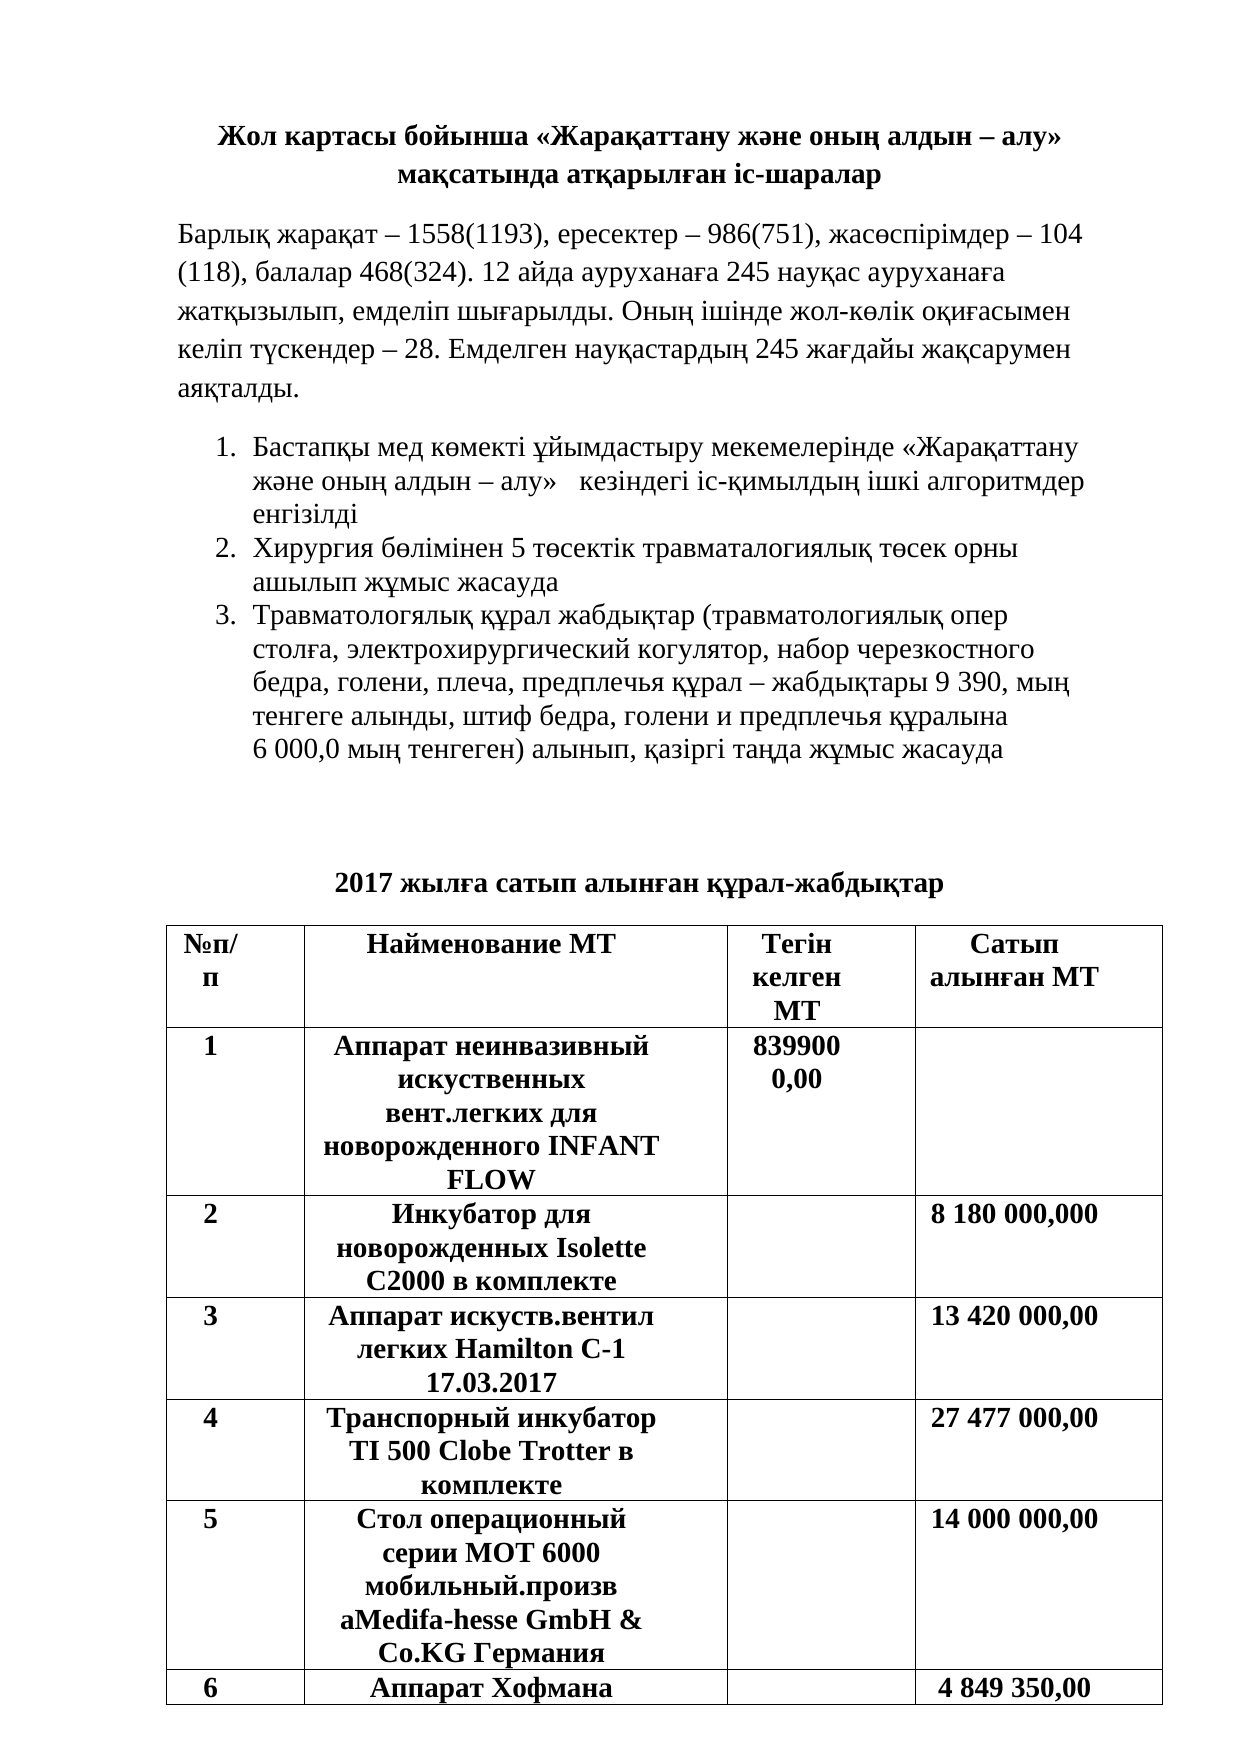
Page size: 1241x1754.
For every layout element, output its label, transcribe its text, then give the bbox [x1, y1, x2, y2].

list Хирургия бөлімінен 5 төсектік травматалогиялық төсек орны ашылып жұмыс жасауда [215, 530, 1102, 597]
table_cell 1 [167, 1028, 304, 1195]
table_cell 5 [167, 1501, 304, 1669]
list Травматологялық құрал жабдықтар (травматологиялық опер столға, электрохирургический когулятор, набор черезкостного бедра, голени, плеча, предплечья құрал – жабдықтары 9 390, мың тенгеге алынды, штиф бедра, голени и предплечья құралына 6 000,0 мың тенгеген) алынып, қазіргі таңда жұмыс жасауда [215, 597, 1102, 765]
table_cell 2 [167, 1196, 304, 1297]
table_header Сатып алынған МТ [916, 926, 1162, 1027]
table_cell 13 420 000,00 [916, 1298, 1162, 1399]
table_cell 4 849 350,00 [916, 1670, 1162, 1704]
table_cell [728, 1196, 915, 1297]
table_cell Стол операционный серии МОТ 6000 мобильный.произваMedifa-hesse GmbH & Co.KG Германия [305, 1501, 727, 1669]
table_cell 27 477 000,00 [916, 1400, 1162, 1500]
table_header №п/п [167, 926, 304, 1027]
list Бастапқы мед көмекті ұйымдастыру мекемелерінде «Жарақаттану және оның алдын – алу» кезіндегі іс-қимылдың ішкі алгоритмдер енгізілді [215, 429, 1102, 530]
table_cell [728, 1400, 915, 1500]
text 2017 жылға сатып алынған құрал-жабдықтар [177, 866, 1102, 899]
table_cell 4 [167, 1400, 304, 1500]
table_cell Транспорный инкубатор TI 500 Clobe Trotter в комплекте [305, 1400, 727, 1500]
table_cell 6 [167, 1670, 304, 1704]
table_cell Аппарат искуств.вентил легких Hamilton C-1 17.03.2017 [305, 1298, 727, 1399]
text Барлық жарақат – 1558(1193), ересектер – 986(751), жасөспірімдер – 104 (118), балалар 468(324). 12 айда ауруханаға 245 науқас ауруханаға жатқызылып, емделіп шығарылды. Оның ішінде жол-көлік оқиғасымен келіп түскендер – 28. Емделген науқастардың 245 жағдайы жақсарумен аяқталды. [177, 216, 1102, 404]
table_cell 14 000 000,00 [916, 1501, 1162, 1669]
table_cell [728, 1670, 915, 1704]
table_header Найменование МТ [305, 926, 727, 1027]
text Жол картасы бойынша «Жарақаттану және оның алдын – алу» мақсатында атқарылған іс-шаралар [177, 118, 1102, 190]
table_cell 8399000,00 [728, 1028, 915, 1195]
table_cell [728, 1298, 915, 1399]
table_cell Инкубатор для новорожденных Isolette C2000 в комплекте [305, 1196, 727, 1297]
table_cell 8 180 000,000 [916, 1196, 1162, 1297]
table_cell Аппарат неинвазивный искуственных вент.легких для новорожденного INFANT FLOW [305, 1028, 727, 1195]
table_cell [916, 1028, 1162, 1195]
table_cell 3 [167, 1298, 304, 1399]
table_header Тегін келген МТ [728, 926, 915, 1027]
table_cell [728, 1501, 915, 1669]
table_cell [305, 1670, 727, 1704]
